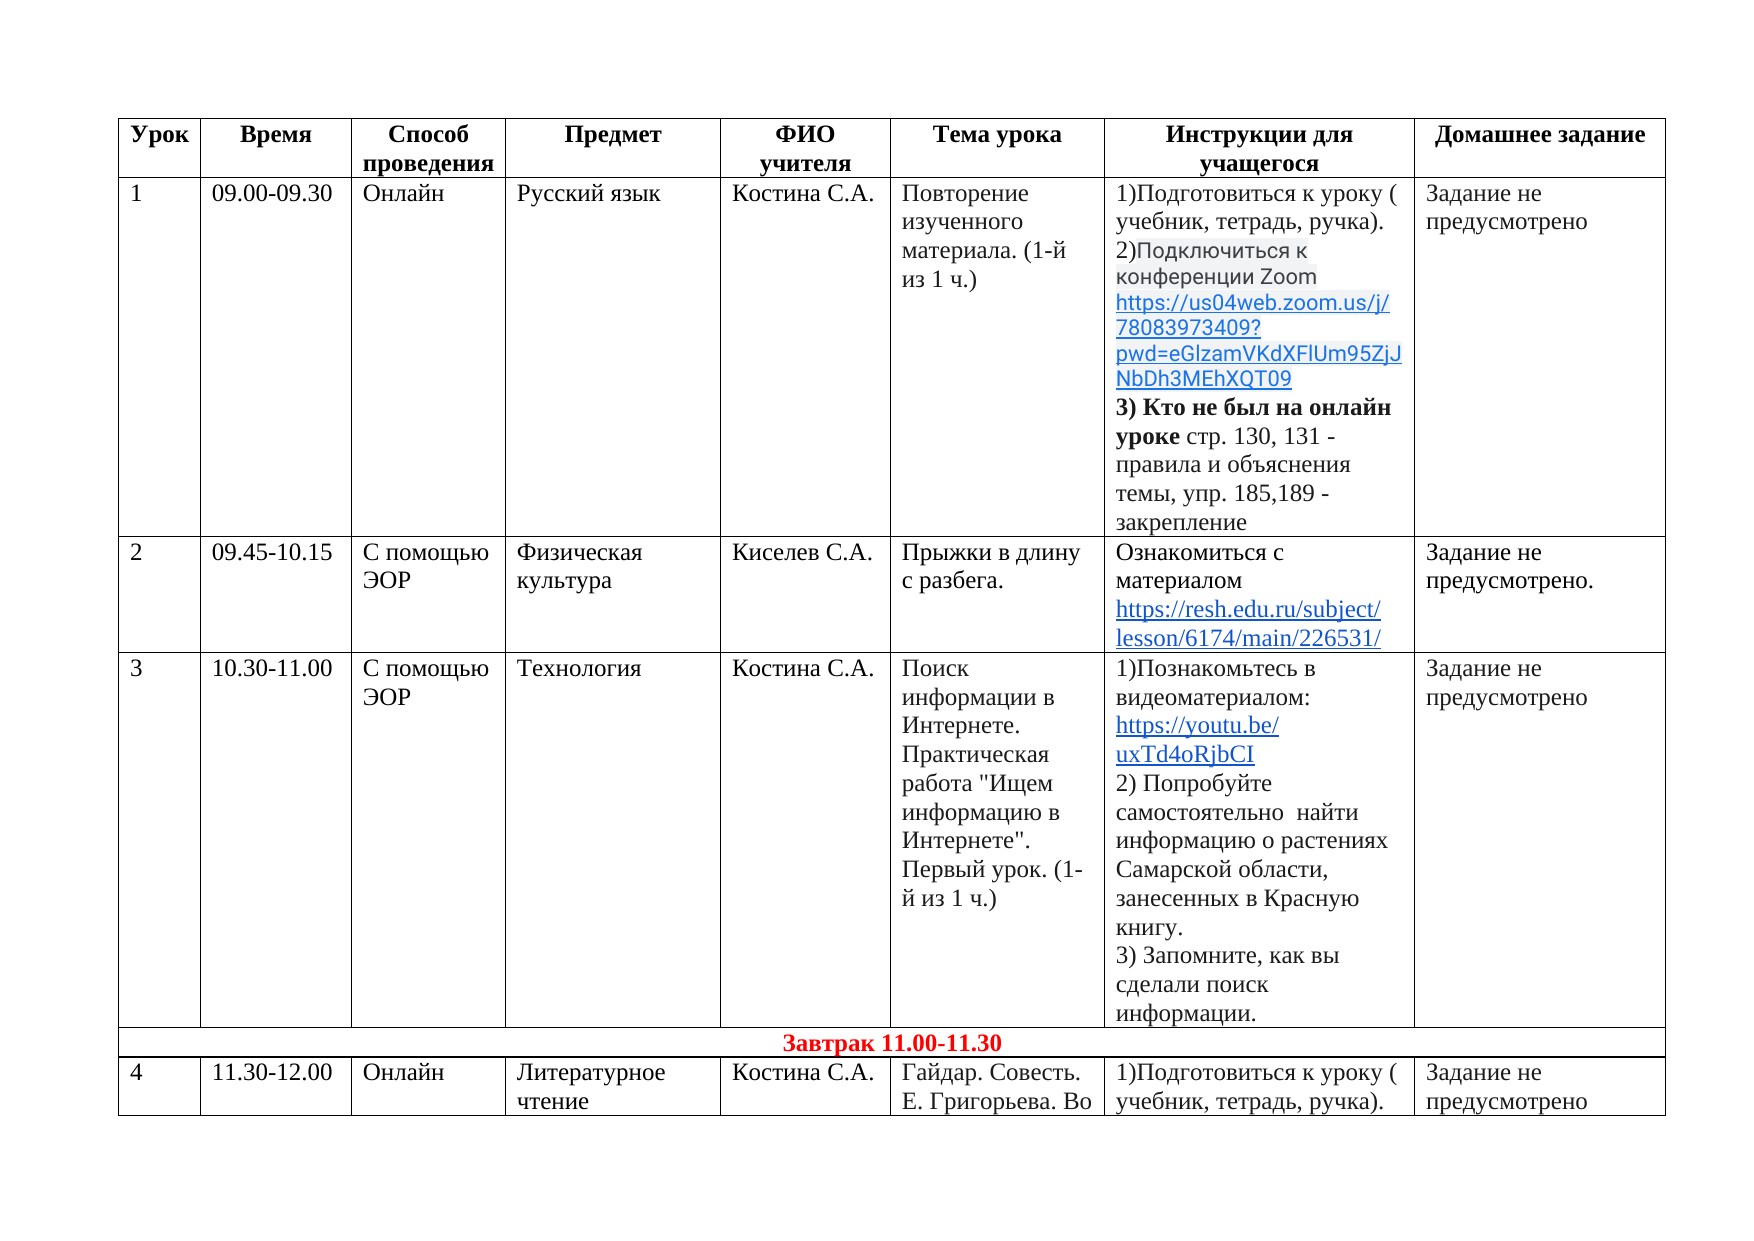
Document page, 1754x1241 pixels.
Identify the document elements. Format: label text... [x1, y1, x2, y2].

table_header Предмет [506, 119, 720, 177]
table_cell Литературное чтение [506, 1058, 720, 1115]
table_cell 2 [119, 537, 200, 652]
table_header Способ проведения [352, 119, 505, 177]
table_header Время [201, 119, 351, 177]
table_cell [1105, 1058, 1414, 1115]
table_cell Технология [506, 653, 720, 1027]
table_cell Онлайн [352, 1058, 505, 1115]
table_cell Задание не предусмотрено [1415, 178, 1665, 536]
table_cell 3 [119, 653, 200, 1027]
table_cell Костина С.А. [721, 178, 890, 536]
table_cell С помощью ЭОР [352, 653, 505, 1027]
table_header Тема урока [891, 119, 1104, 177]
table_cell 11.30-12.00 [201, 1058, 351, 1115]
table_cell Русский язык [506, 178, 720, 536]
table_cell 10.30-11.00 [201, 653, 351, 1027]
table_cell Задание не предусмотрено [1415, 653, 1665, 1027]
table_cell 1)Познакомьтесь в видеоматериалом: https://youtu.be/uxTd4oRjbCI 2) Попробуйте самостоятельно найти информацию о растениях Самарской области, занесенных в Красную книгу. 3) Запомните, как вы сделали поиск информации. [1105, 653, 1414, 1027]
table_cell Ознакомиться с материалом https://resh.edu.ru/subject/lesson/6174/main/226531/ [1105, 537, 1414, 652]
table_cell Задание не предусмотрено. [1415, 537, 1665, 652]
table_header Домашнее задание [1415, 119, 1665, 177]
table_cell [891, 1058, 1104, 1115]
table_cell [1415, 1058, 1665, 1115]
table_cell Поиск информации в Интернете. Практическая работа "Ищем информацию в Интернете". Первый урок. (1-й из 1 ч.) [891, 653, 1104, 1027]
table_cell 1 [119, 178, 200, 536]
table_header ФИО учителя [721, 119, 890, 177]
table_header Инструкции для учащегося [1105, 119, 1414, 177]
table_cell 4 [119, 1058, 200, 1115]
table_cell 1)Подготовиться к уроку ( учебник, тетрадь, ручка). 2)Подключиться к конференции Zoom https://us04web.zoom.us/j/78083973409?pwd=eGlzamVKdXFlUm95ZjJNbDh3MEhXQT09 3) Кто не был на онлайн уроке стр. 130, 131 - правила и объяснения темы, упр. 185,189 - закрепление [1105, 178, 1414, 536]
table_cell Завтрак 11.00-11.30 [119, 1028, 1665, 1056]
table_cell Костина С.А. [721, 1058, 890, 1115]
table_cell 09.00-09.30 [201, 178, 351, 536]
table_cell 09.45-10.15 [201, 537, 351, 652]
table_cell Онлайн [352, 178, 505, 536]
table_cell С помощью ЭОР [352, 537, 505, 652]
table_cell Повторение изученного материала. (1-й из 1 ч.) [891, 178, 1104, 536]
table_cell Киселев С.А. [721, 537, 890, 652]
table_cell Прыжки в длину с разбега. [891, 537, 1104, 652]
table_cell Физическая культура [506, 537, 720, 652]
table_cell Костина С.А. [721, 653, 890, 1027]
table_header Урок [119, 119, 200, 177]
